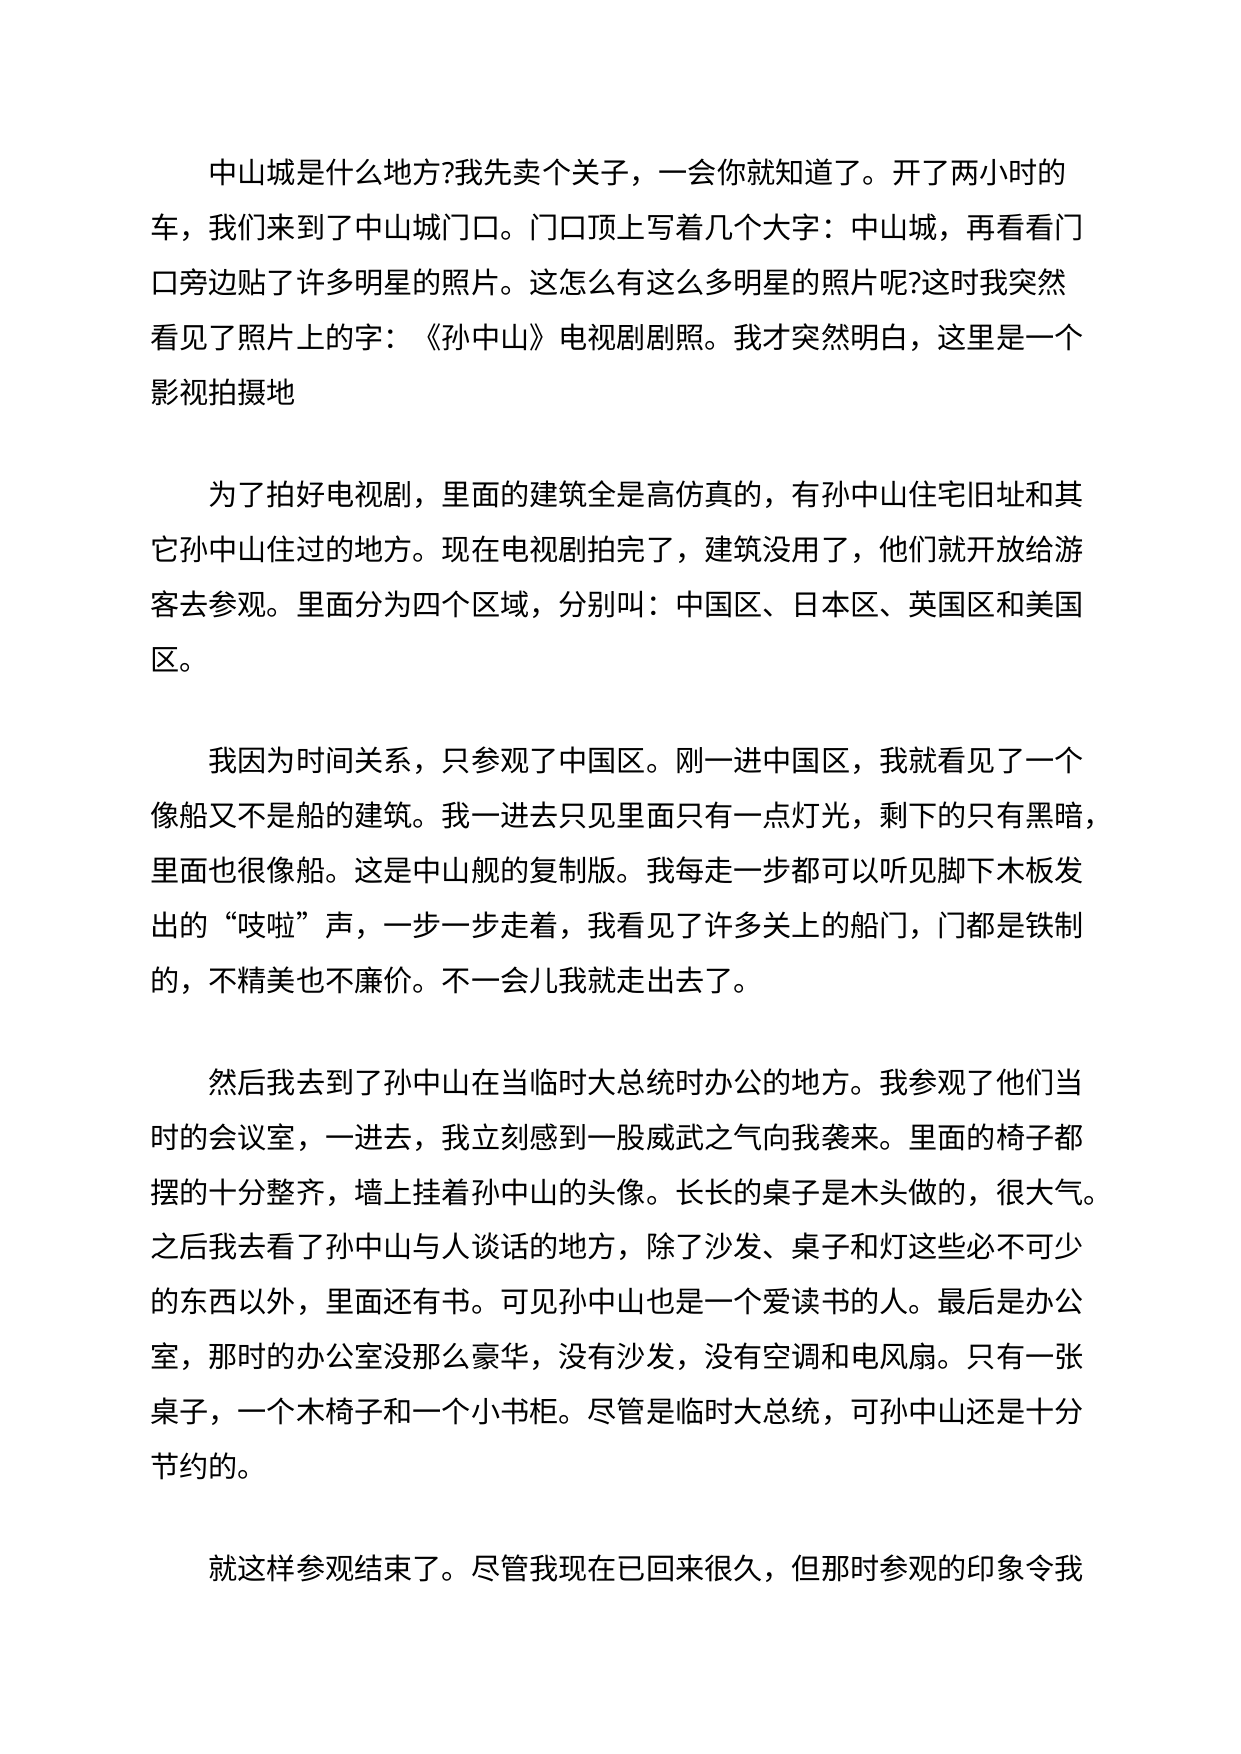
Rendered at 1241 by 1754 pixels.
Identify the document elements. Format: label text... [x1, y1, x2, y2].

text 中山城是什么地方?我先卖个关子，一会你就知道了。开了两小时的车，我们来到了中山城门口。门口顶上写着几个大字：中山城，再看看门口旁边贴了许多明星的照片。这怎么有这么多明星的照片呢?这时我突然看见了照片上的字：《孙中山》电视剧剧照。我才突然明白，这里是一个影视拍摄地 [150, 150, 1090, 412]
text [150, 1545, 1090, 1588]
text 然后我去到了孙中山在当临时大总统时办公的地方。我参观了他们当时的会议室，一进去，我立刻感到一股威武之气向我袭来。里面的椅子都摆的十分整齐，墙上挂着孙中山的头像。长长的桌子是木头做的，很大气。之后我去看了孙中山与人谈话的地方，除了沙发、桌子和灯这些必不可少的东西以外，里面还有书。可见孙中山也是一个爱读书的人。最后是办公室，那时的办公室没那么豪华，没有沙发，没有空调和电风扇。只有一张桌子，一个木椅子和一个小书柜。尽管是临时大总统，可孙中山还是十分节约的。 [150, 1059, 1090, 1486]
text 我因为时间关系，只参观了中国区。刚一进中国区，我就看见了一个像船又不是船的建筑。我一进去只见里面只有一点灯光，剩下的只有黑暗，里面也很像船。这是中山舰的复制版。我每走一步都可以听见脚下木板发出的“吱啦”声，一步一步走着，我看见了许多关上的船门，门都是铁制的，不精美也不廉价。不一会儿我就走出去了。 [150, 738, 1090, 1000]
text 为了拍好电视剧，里面的建筑全是高仿真的，有孙中山住宅旧址和其它孙中山住过的地方。现在电视剧拍完了，建筑没用了，他们就开放给游客去参观。里面分为四个区域，分别叫：中国区、日本区、英国区和美国区。 [150, 472, 1090, 678]
